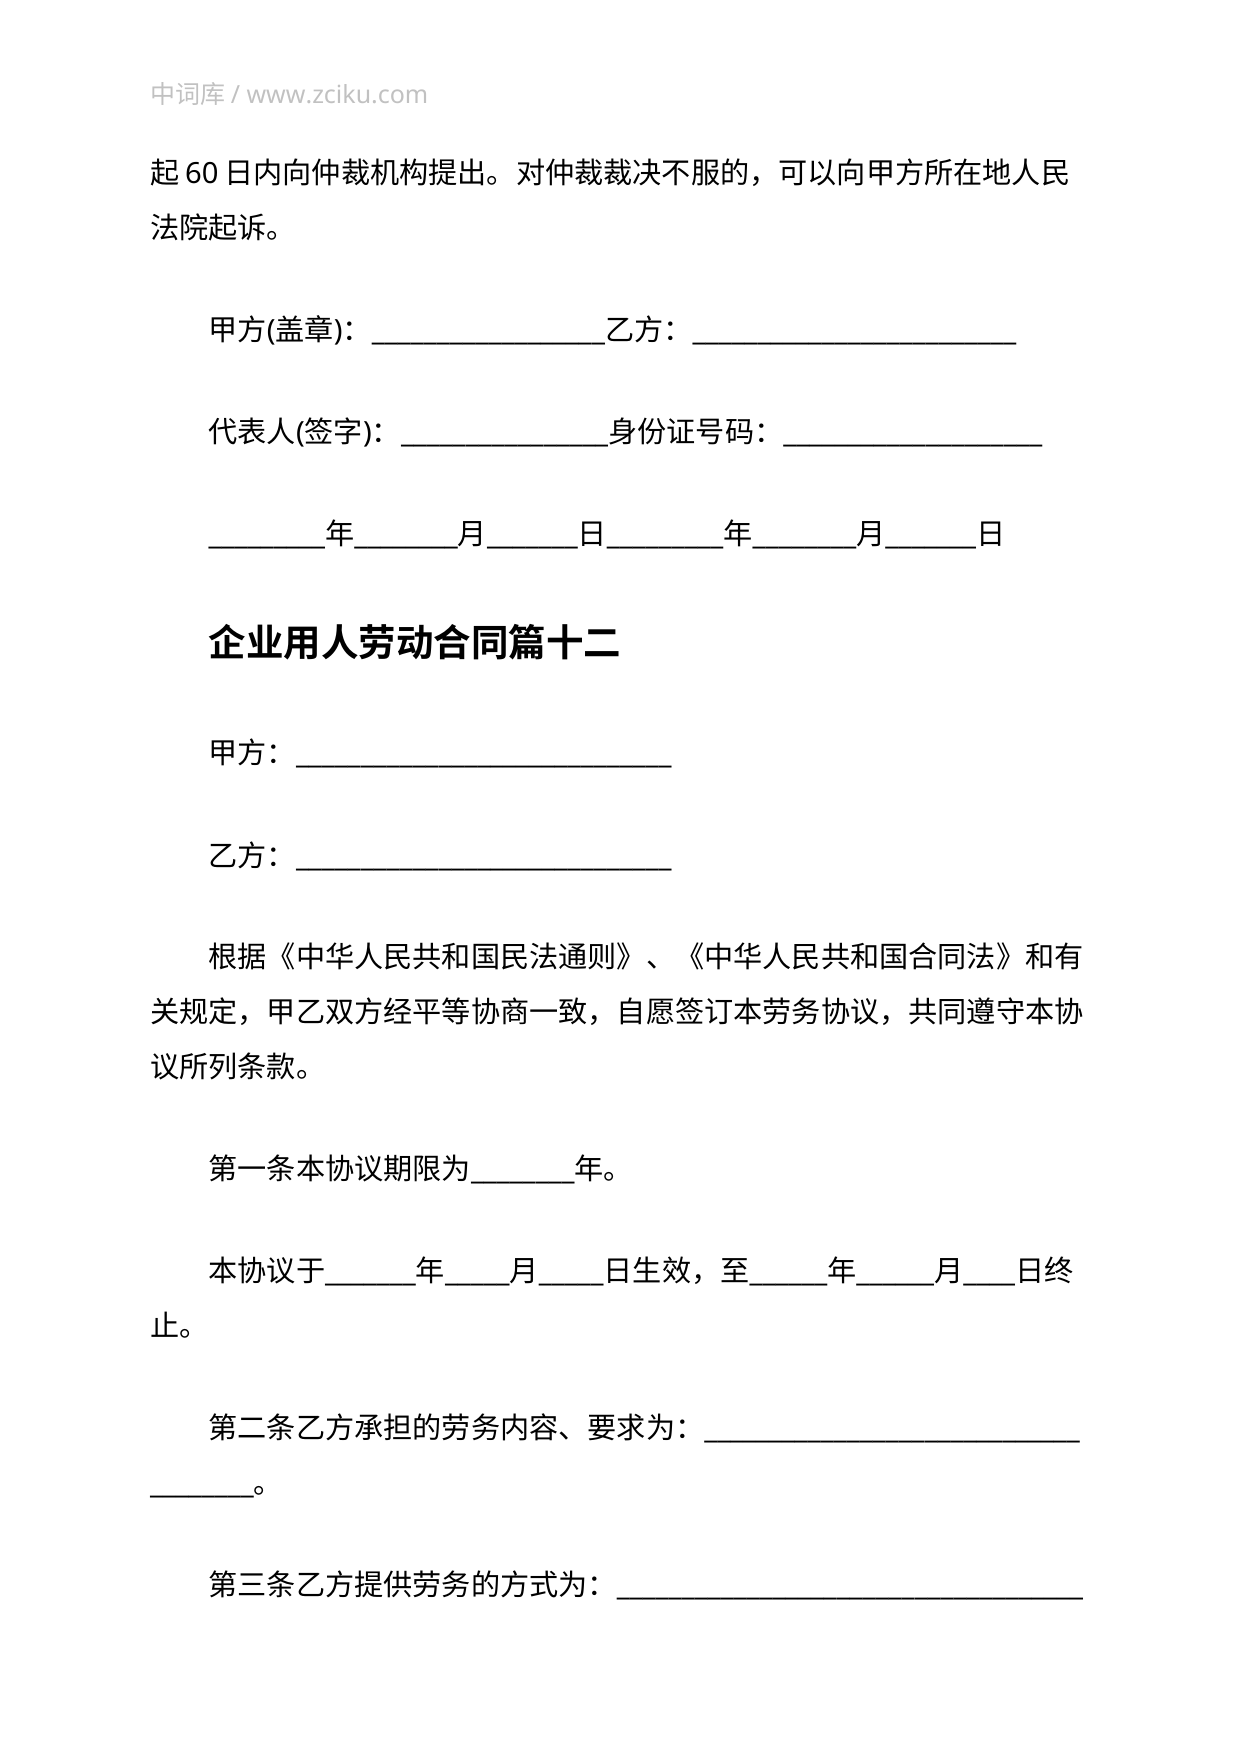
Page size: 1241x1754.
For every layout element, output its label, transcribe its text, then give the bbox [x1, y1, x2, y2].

text 根据《中华人民共和国民法通则》、《中华人民共和国合同法》和有关规定，甲乙双方经平等协商一致，自愿签订本劳务协议，共同遵守本协议所列条款。 [150, 934, 1090, 1086]
text 企业用人劳动合同篇十二 [150, 613, 1090, 667]
text _________年________月_______日_________年________月_______日 [150, 511, 1090, 553]
text 甲方(盖章)：__________________乙方：_________________________ [150, 307, 1090, 349]
text 甲方：_____________________________ [150, 730, 1090, 772]
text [150, 150, 1090, 247]
text 乙方：_____________________________ [150, 832, 1090, 874]
text 第三条乙方提供劳务的方式为：____________________________________ [150, 1561, 1090, 1604]
text 第一条本协议期限为________年。 [150, 1146, 1090, 1188]
text 本协议于_______年_____月_____日生效，至______年______月____日终止。 [150, 1248, 1090, 1345]
text 第二条乙方承担的劳务内容、要求为：_____________________________________。 [150, 1404, 1090, 1502]
text 代表人(签字)：________________身份证号码：____________________ [150, 409, 1090, 451]
